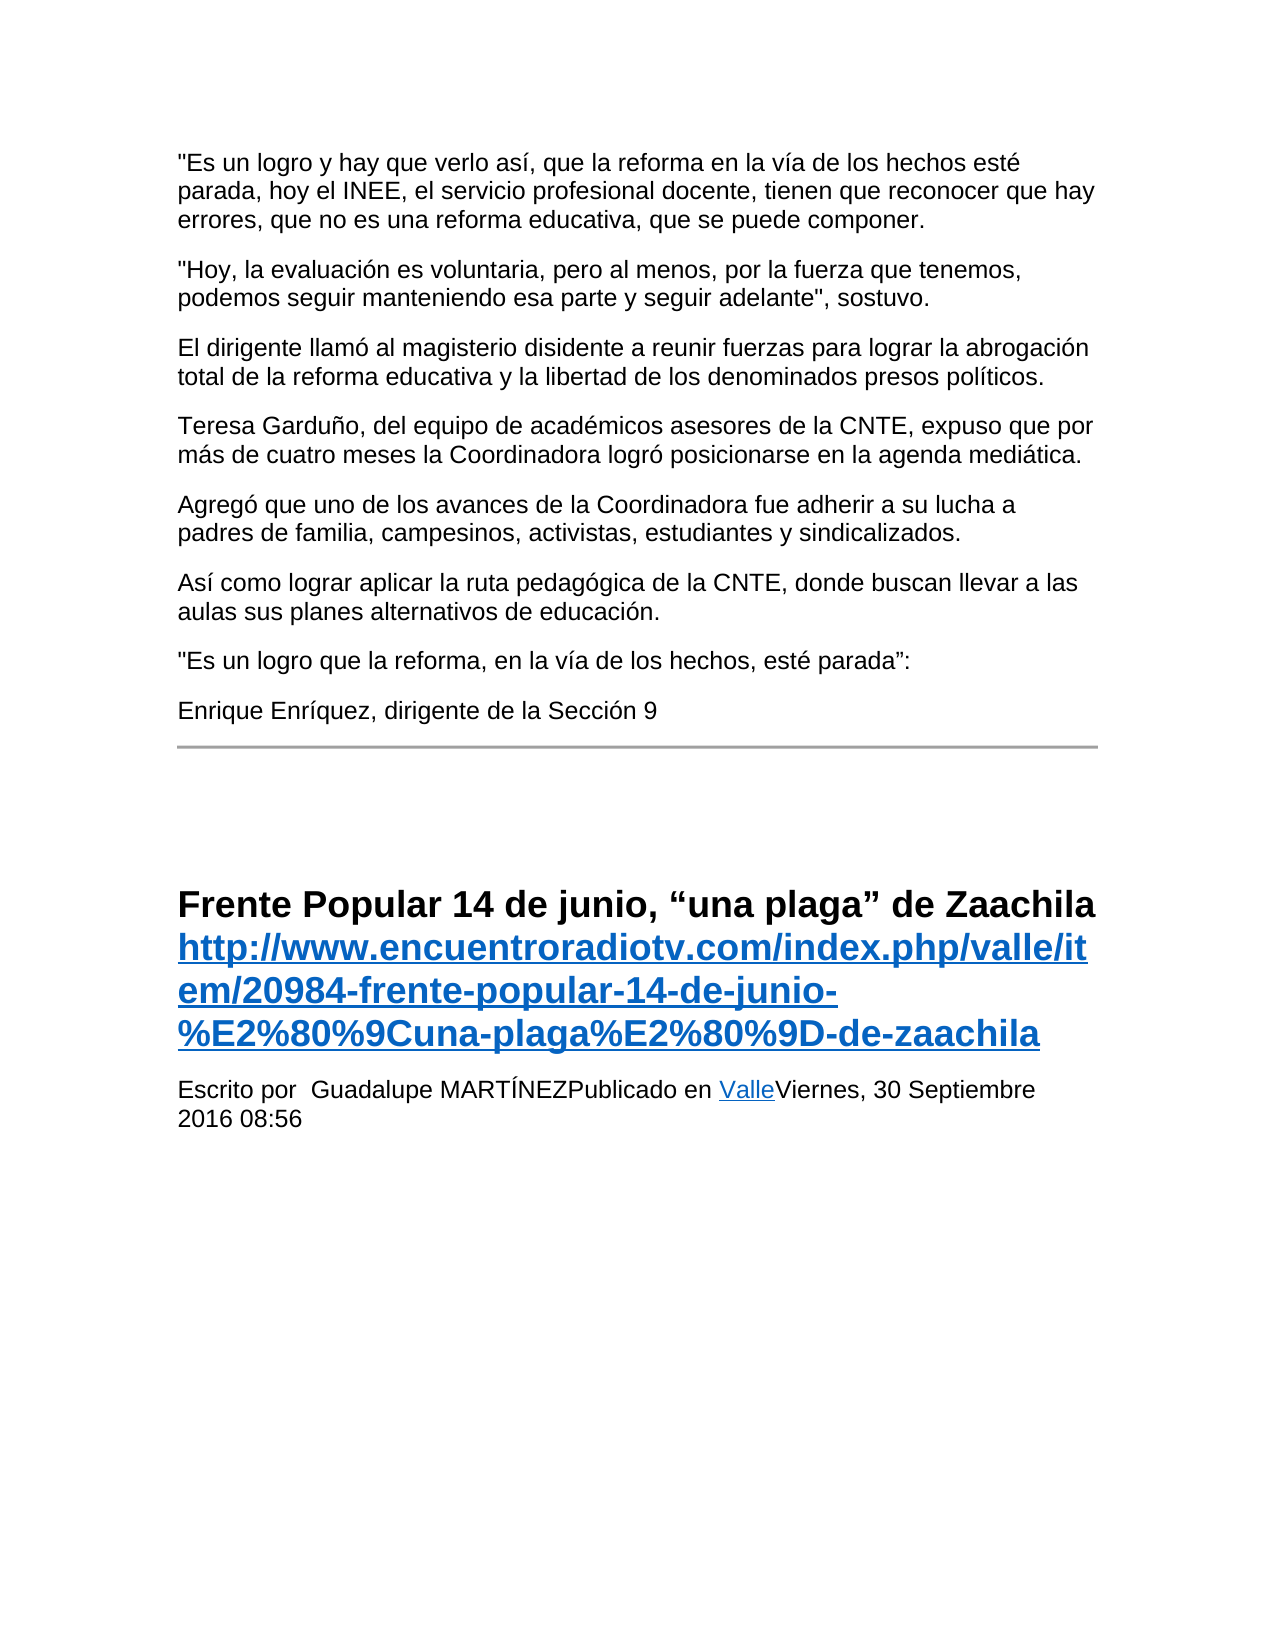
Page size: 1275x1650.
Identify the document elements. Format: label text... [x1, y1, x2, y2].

text Así como lograr aplicar la ruta pedagógica de la CNTE, donde buscan llevar a las aulas sus planes alternativos de educación. [177, 568, 1098, 626]
text Enrique Enríquez, dirigente de la Sección 9 [177, 696, 1098, 725]
text "Es un logro y hay que verlo así, que la reforma en la vía de los hechos esté parada, hoy el INEE, el servicio profesional docente, tienen que reconocer que hay errores, que no es una reforma educativa, que se puede componer. [177, 148, 1098, 234]
text Agregó que uno de los avances de la Coordinadora fue adherir a su lucha a padres de familia, campesinos, activistas, estudiantes y sindicalizados. [177, 490, 1098, 547]
text "Es un logro que la reforma, en la vía de los hechos, esté parada”: [177, 646, 1098, 675]
text Escrito por Guadalupe MARTÍNEZPublicado en ValleViernes, 30 Septiembre 2016 08:56 [177, 1075, 1098, 1133]
text Frente Popular 14 de junio, “una plaga” de Zaachila http://www.encuentroradiotv.com/index.php/valle/item/20984-frente-popular-14-de-junio-%E2%80%9Cuna-plaga%E2%80%9D-de-zaachila [177, 749, 1098, 1054]
text Teresa Garduño, del equipo de académicos asesores de la CNTE, expuso que por más de cuatro meses la Coordinadora logró posicionarse en la agenda mediática. [177, 411, 1098, 469]
text "Hoy, la evaluación es voluntaria, pero al menos, por la fuerza que tenemos, podemos seguir manteniendo esa parte y seguir adelante", sostuvo. [177, 255, 1098, 312]
text El dirigente llamó al magisterio disidente a reunir fuerzas para lograr la abrogación total de la reforma educativa y la libertad de los denominados presos políticos. [177, 333, 1098, 391]
